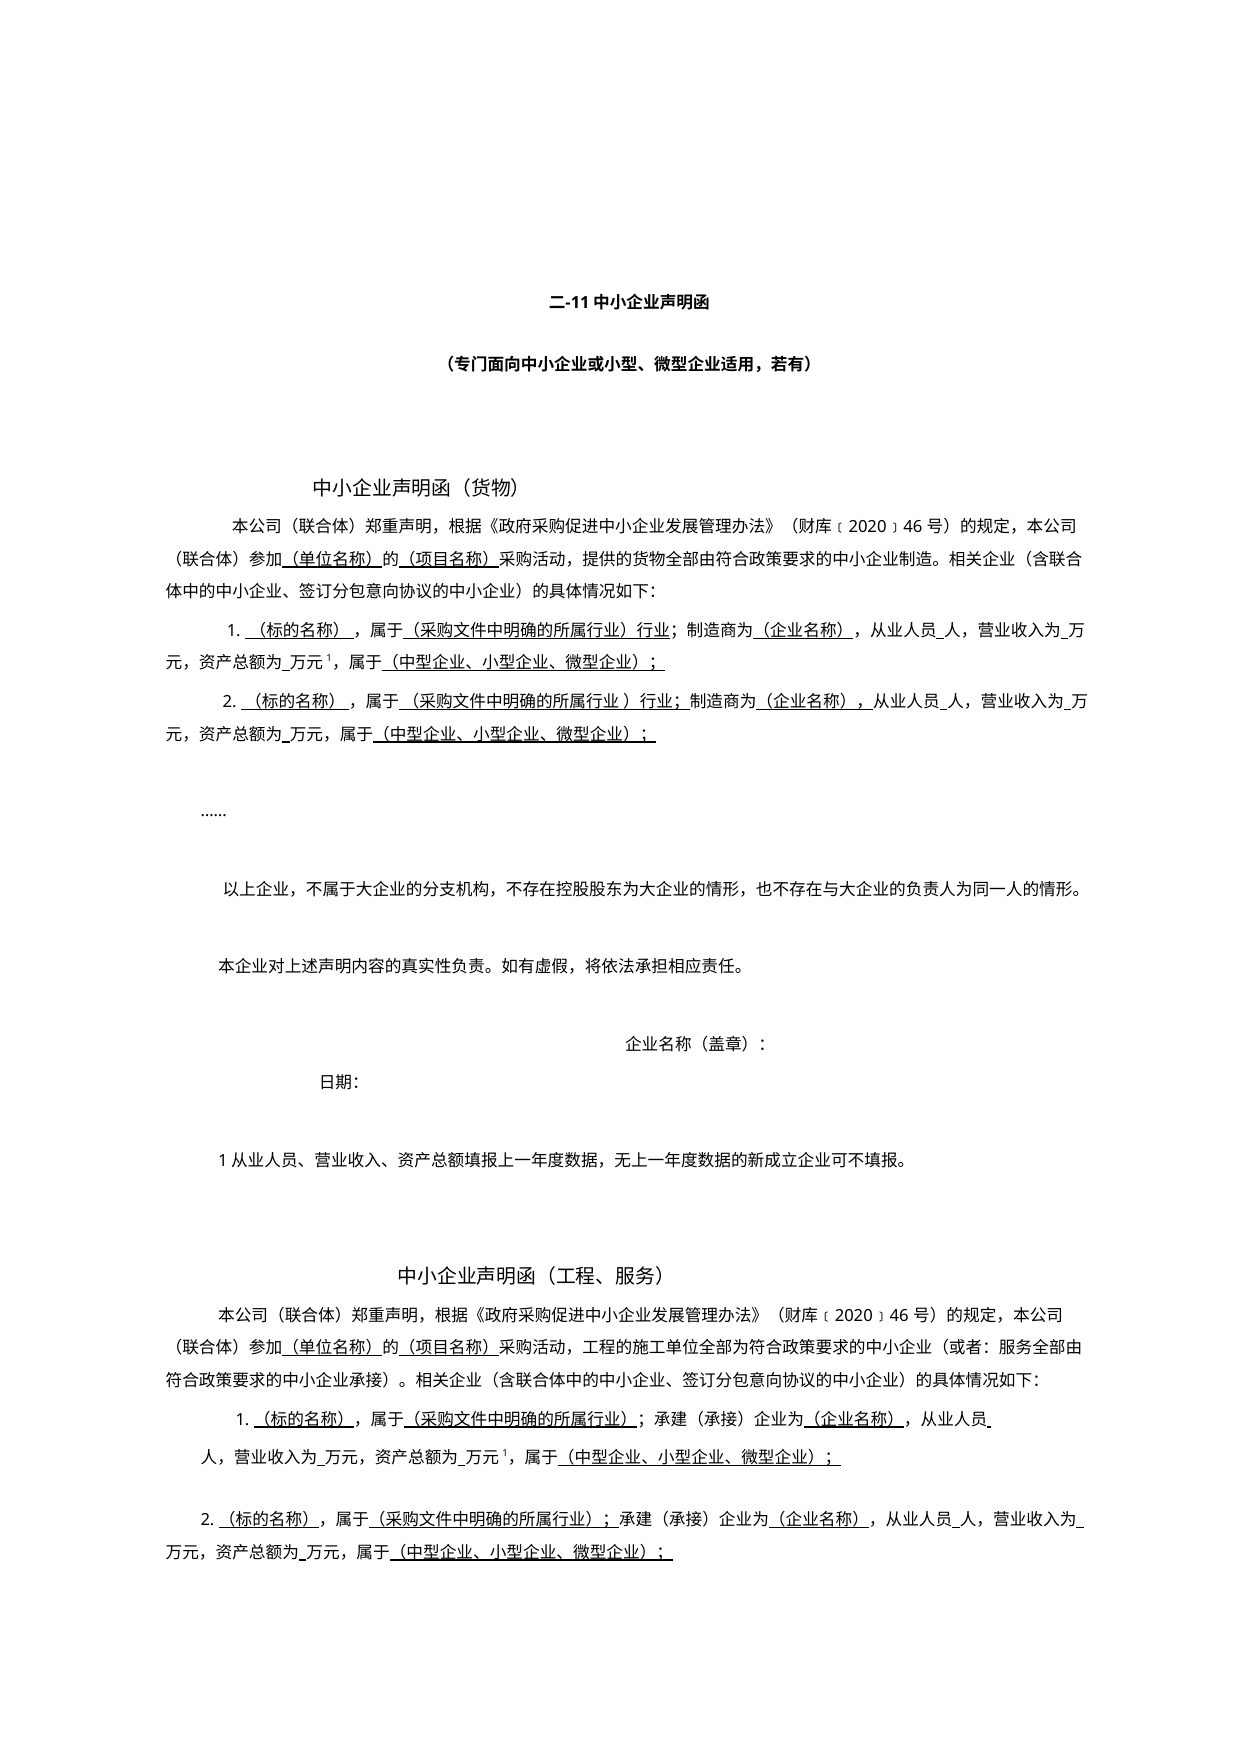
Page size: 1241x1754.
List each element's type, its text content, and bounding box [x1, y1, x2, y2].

text 以上企业，不属于大企业的分支机构，不存在控股股东为大企业的情形，也不存在与大企业的负责人为同一人的情形。 [165, 872, 1092, 904]
text 日期： [165, 1065, 1092, 1098]
text 1. （标的名称） ，属于（采购文件中明确的所属行业）行业；制造商为（企业名称），从业人员 人，营业收入为 万元，资产总额为 万元1，属于（中型企业、小型企业、微型企业）； [165, 613, 1092, 678]
text 二-11中小企业声明函 [165, 285, 1092, 318]
text 中小企业声明函（货物） [165, 470, 1092, 503]
text 1. （标的名称），属于（采购文件中明确的所属行业）；承建（承接）企业为（企业名称），从业人员 [165, 1402, 1092, 1434]
text 中小企业声明函（工程、服务） [165, 1259, 1092, 1292]
text …… [165, 794, 1092, 827]
text 企业名称（盖章）： [165, 1027, 1092, 1059]
text 人，营业收入为 万元，资产总额为 万元1，属于（中型企业、小型企业、微型企业）； [165, 1440, 1092, 1473]
text 本企业对上述声明内容的真实性负责。如有虚假，将依法承担相应责任。 [165, 949, 1092, 982]
text 2. （标的名称） ，属于 （采购文件中明确的所属行业 ）行业；制造商为（企业名称），从业人员 人，营业收入为 万元，资产总额为 万元，属于（中型企业、小型企业、微型企业）； [165, 684, 1092, 749]
text 本公司（联合体）郑重声明，根据《政府采购促进中小企业发展管理办法》（财库﹝2020﹞46 号）的规定，本公司（联合体）参加（单位名称）的（项目名称）采购活动，工程的施工单位全部为符合政策要求的中小企业（或者：服务全部由符合政策要求的中小企业承接）。相关企业（含联合体中的中小企业、签订分包意向协议的中小企业）的具体情况如下： [165, 1298, 1092, 1395]
text 1从业人员、营业收入、资产总额填报上一年度数据，无上一年度数据的新成立企业可不填报。 [165, 1143, 1092, 1175]
text 本公司（联合体）郑重声明，根据《政府采购促进中小企业发展管理办法》（财库﹝2020﹞46 号）的规定，本公司（联合体）参加（单位名称）的（项目名称）采购活动，提供的货物全部由符合政策要求的中小企业制造。相关企业（含联合体中的中小企业、签订分包意向协议的中小企业）的具体情况如下： [165, 509, 1092, 607]
text 2. （标的名称），属于（采购文件中明确的所属行业）；承建（承接）企业为（企业名称），从业人员 人，营业收入为 万元，资产总额为 万元，属于（中型企业、小型企业、微型企业）； [165, 1502, 1092, 1567]
text （专门面向中小企业或小型、微型企业适用，若有） [165, 347, 1092, 379]
